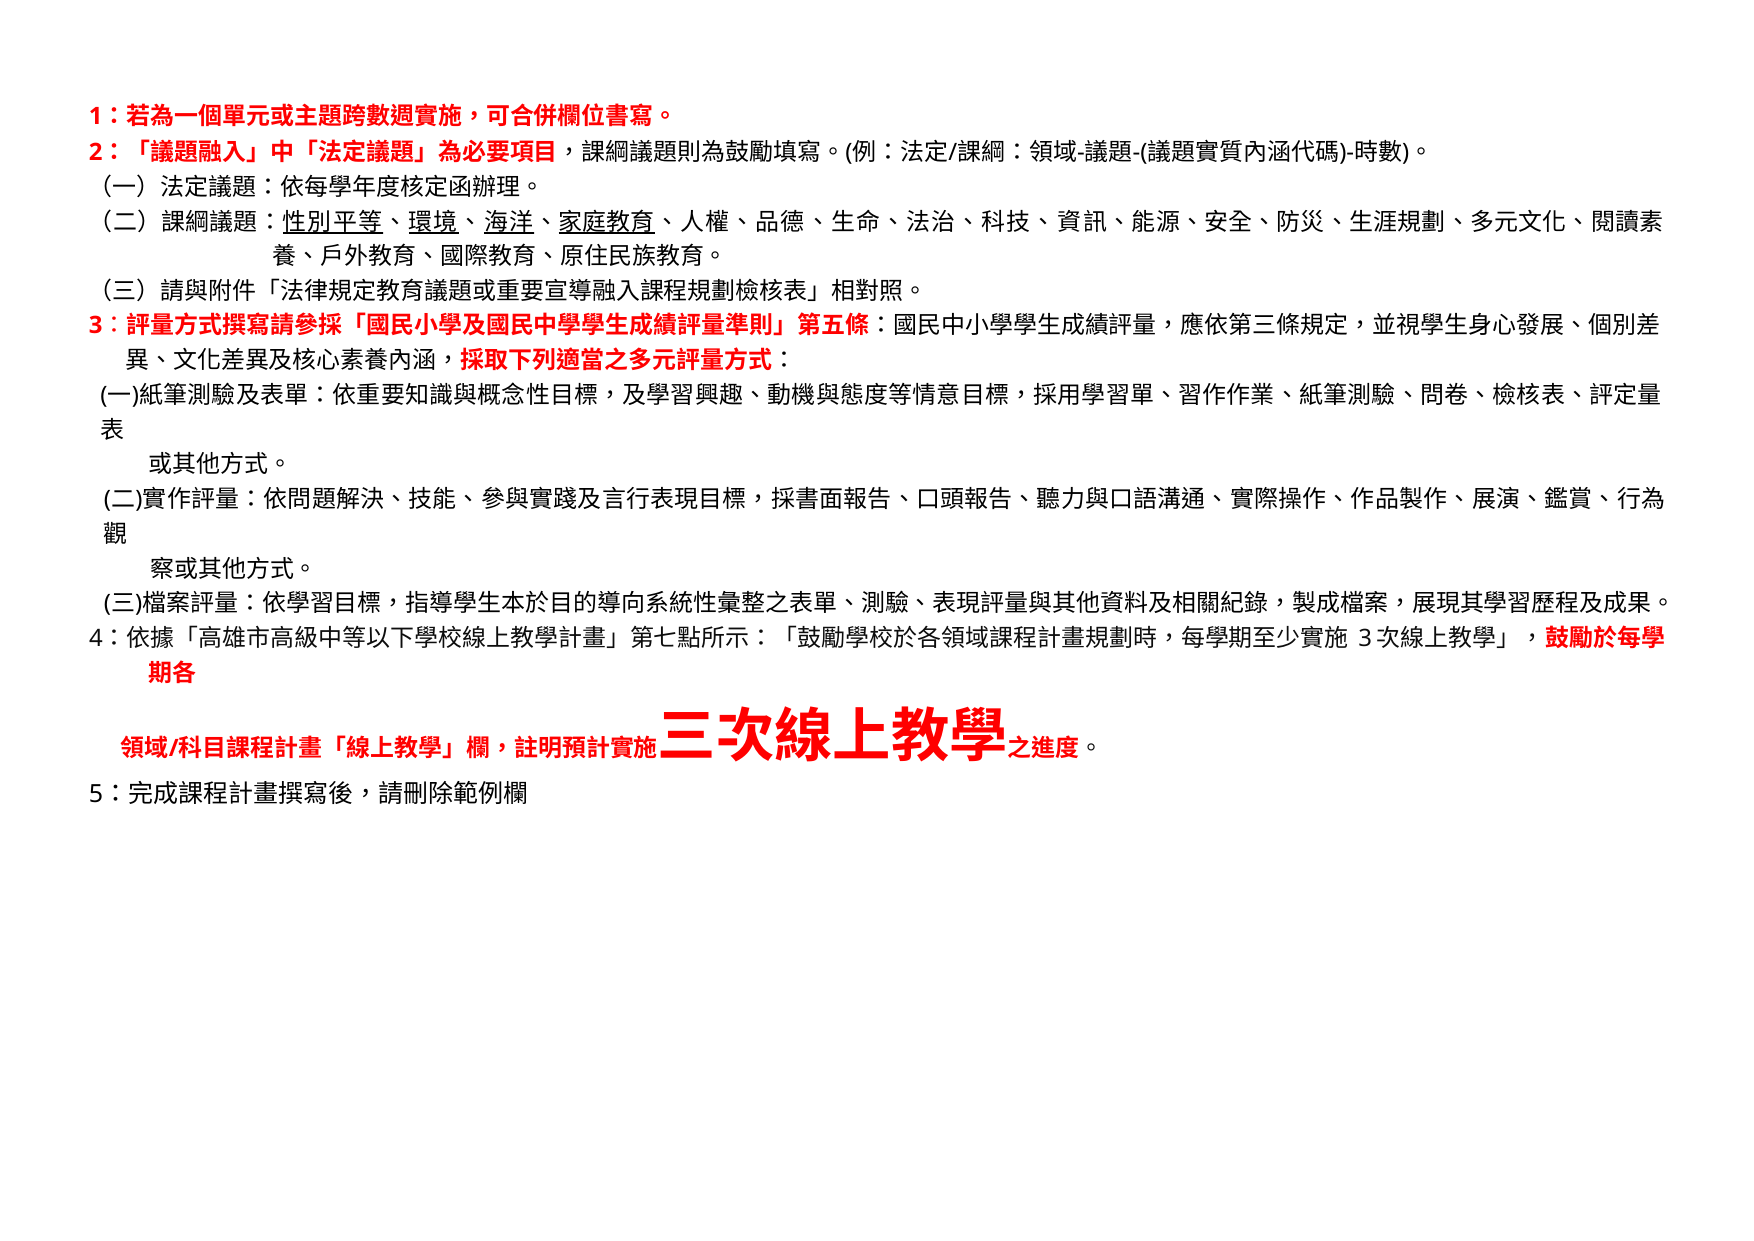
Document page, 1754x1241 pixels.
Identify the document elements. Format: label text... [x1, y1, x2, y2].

text 領域/科目課程計畫「線上教學」欄，註明預計實施三次線上教學之進度。 [121, 688, 1665, 773]
text （一）法定議題：依每學年度核定函辦理。 [89, 167, 1665, 202]
text 2：「議題融入」中「法定議題」為必要項目，課綱議題則為鼓勵填寫。(例：法定/課綱：領域-議題-(議題實質內涵代碼)-時數)。 [89, 133, 1665, 167]
text 1：若為一個單元或主題跨數週實施，可合併欄位書寫。 [89, 95, 1665, 133]
text 或其他方式。 [100, 445, 1665, 480]
text 3：評量方式撰寫請參採「國民小學及國民中學學生成績評量準則」第五條：國民中小學學生成績評量，應依第三條規定，並視學生身心發展、個別差 [89, 306, 1665, 341]
text (二)實作評量：依問題解決、技能、參與實踐及言行表現目標，採書面報告、口頭報告、聽力與口語溝通、實際操作、作品製作、展演、鑑賞、行為觀 [104, 480, 1665, 549]
text (三)檔案評量：依學習目標，指導學生本於目的導向系統性彙整之表單、測驗、表現評量與其他資料及相關紀錄，製成檔案，展現其學習歷程及成果。 [104, 584, 1665, 619]
text 4：依據「高雄市高級中等以下學校線上教學計畫」第七點所示：「鼓勵學校於各領域課程計畫規劃時，每學期至少實施3次線上教學」，鼓勵於每學期各 [89, 619, 1665, 688]
text (一)紙筆測驗及表單：依重要知識與概念性目標，及學習興趣、動機與態度等情意目標，採用學習單、習作作業、紙筆測驗、問卷、檢核表、評定量表 [100, 376, 1665, 445]
text 察或其他方式。 [104, 549, 1665, 584]
text （三）請與附件「法律規定教育議題或重要宣導融入課程規劃檢核表」相對照。 [89, 271, 1665, 306]
text 5：完成課程計畫撰寫後，請刪除範例欄 [89, 773, 1665, 810]
text （二）課綱議題：性別平等、環境、海洋、家庭教育、人權、品德、生命、法治、科技、資訊、能源、安全、防災、生涯規劃、多元文化、閱讀素養、戶外教育、國際教育、原住民族教育。 [89, 202, 1665, 271]
text 異、文化差異及核心素養內涵，採取下列適當之多元評量方式： [125, 341, 1665, 376]
